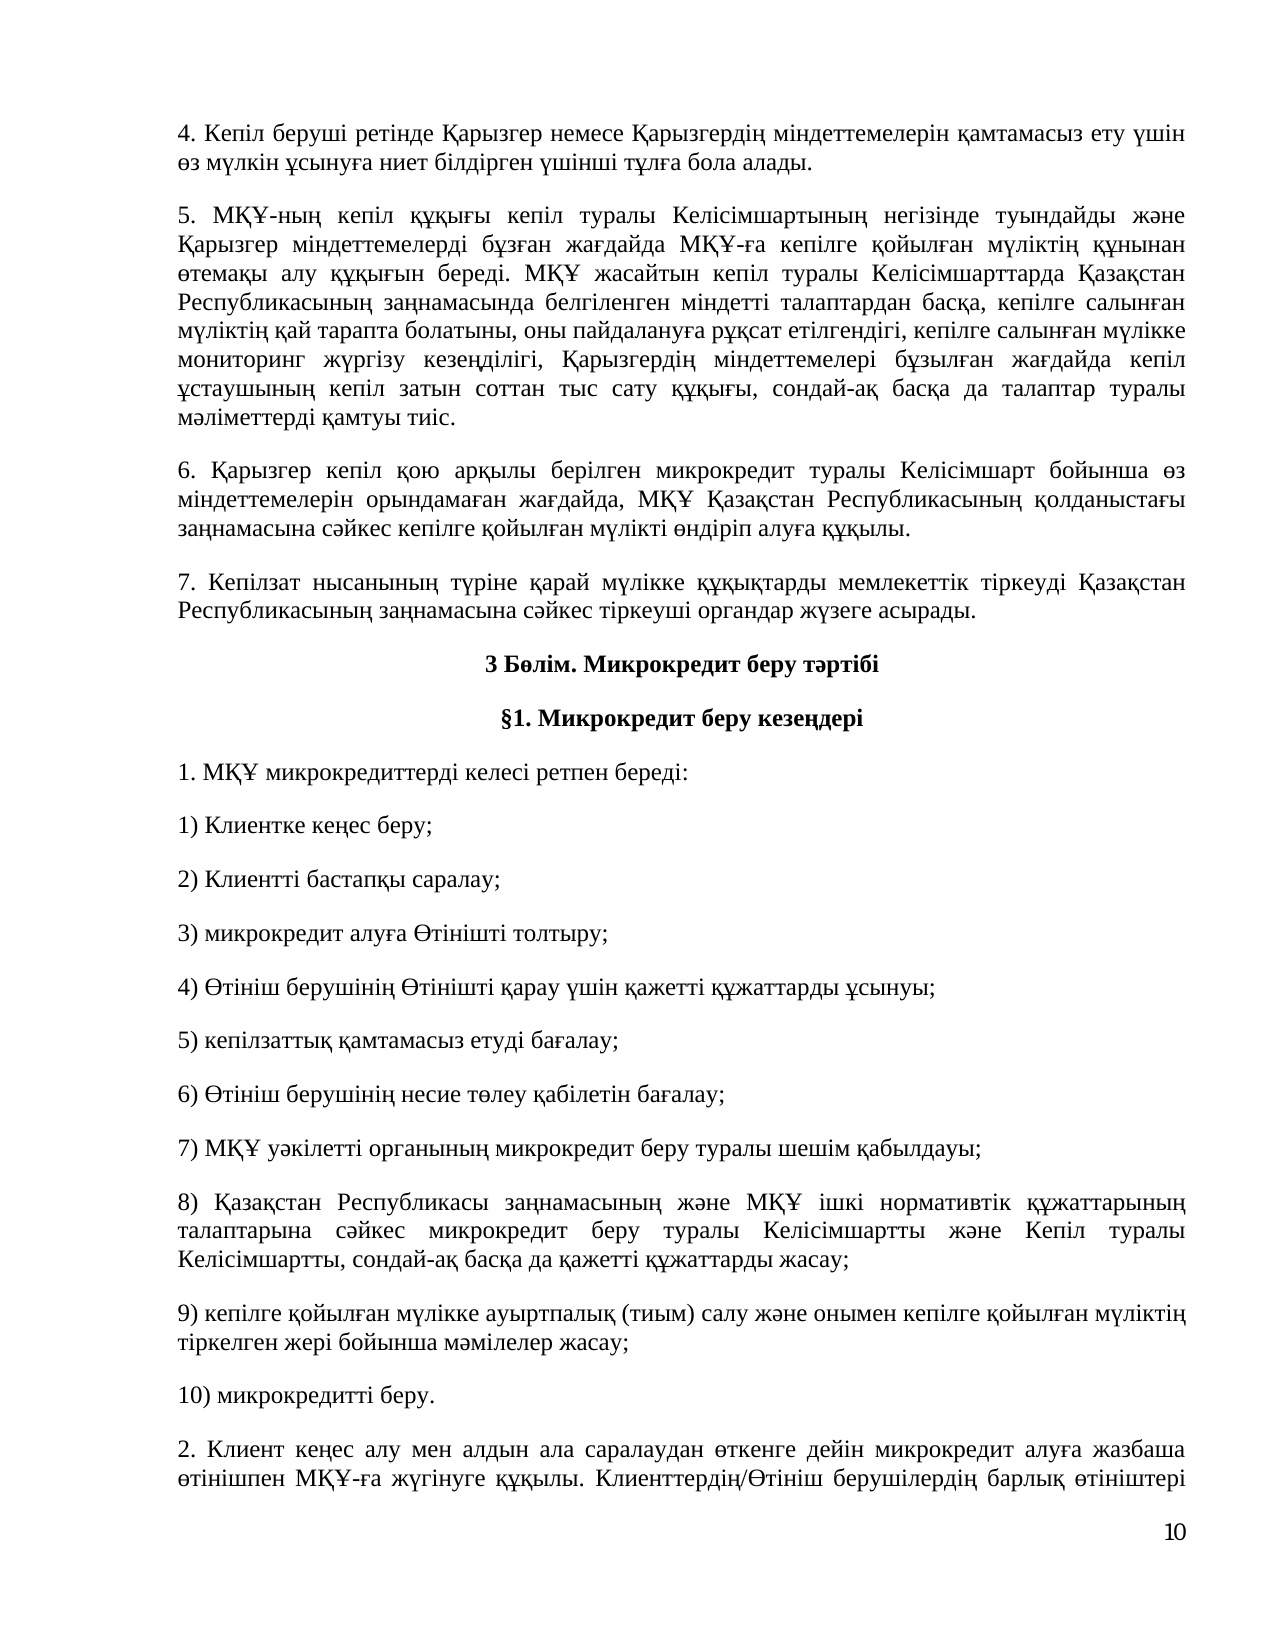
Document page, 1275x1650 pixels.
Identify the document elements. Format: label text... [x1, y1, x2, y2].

text 7. Кепілзат нысанының түріне қарай мүлікке құқықтарды мемлекеттік тіркеуді Қазақстан Республикасының заңнамасына сәйкес тіркеуші органдар жүзеге асырады. [177, 567, 1186, 624]
text 10) микрокредитті беру. [177, 1381, 1186, 1409]
text 5. МҚҰ-ның кепіл құқығы кепіл туралы Келісімшартының негізінде туындайды және Қарызгер міндеттемелерді бұзған жағдайда МҚҰ-ға кепілге қойылған мүліктің құнынан өтемақы алу құқығын береді. МҚҰ жасайтын кепіл туралы Келісімшарттарда Қазақстан Республикасының заңнамасында белгіленген міндетті талаптардан басқа, кепілге салынған мүліктің қай тарапта болатыны, оны пайдалануға рұқсат етілгендігі, кепілге салынған мүлікке мониторинг жүргізу кезеңділігі, Қарызгердің міндеттемелері бұзылған жағдайда кепіл ұстаушының кепіл затын соттан тыс сату құқығы, сондай-ақ басқа да талаптар туралы мәліметтерді қамтуы тиіс. [177, 201, 1186, 431]
text 1) Клиентке кеңес беру; [177, 811, 1186, 839]
text 5) кепілзаттық қамтамасыз етуді бағалау; [177, 1026, 1186, 1054]
text 4. Кепіл беруші ретінде Қарызгер немесе Қарызгердің міндеттемелерін қамтамасыз ету үшін өз мүлкін ұсынуға ниет білдірген үшінші тұлға бола алады. [177, 118, 1186, 176]
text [177, 1434, 1186, 1492]
text 9) кепiлге қойылған мүлiкке ауыртпалық (тиым) салу және онымен кепiлге қойылған мүлiктiң тiркелген жерi бойынша мәмiлелер жасау; [177, 1298, 1186, 1356]
text 4) Өтініш берушінің Өтінішті қарау үшін қажетті құжаттарды ұсынуы; [177, 972, 1186, 1001]
text 3) микрокредит алуға Өтінішті толтыру; [177, 918, 1186, 947]
text 6) Өтініш берушінің несие төлеу қабілетін бағалау; [177, 1079, 1186, 1108]
text 6. Қарызгер кепіл қою арқылы берілген микрокредит туралы Келісімшарт бойынша өз міндеттемелерін орындамаған жағдайда, МҚҰ Қазақстан Республикасының қолданыстағы заңнамасына сәйкес кепілге қойылған мүлікті өндіріп алуға құқылы. [177, 456, 1186, 542]
text 3 Бөлім. Микрокредит беру тәртібі [177, 649, 1186, 678]
text 2) Клиентті бастапқы саралау; [177, 864, 1186, 893]
text §1. Микрокредит беру кезеңдері [177, 703, 1186, 732]
text 7) МҚҰ уәкілетті органының микрокредит беру туралы шешім қабылдауы; [177, 1133, 1186, 1162]
text 1. МҚҰ микрокредиттерді келесі ретпен береді: [177, 757, 1186, 786]
text 8) Қазақстан Республикасы заңнамасының және МҚҰ ішкі нормативтік құжаттарының талаптарына сәйкес микрокредит беру туралы Келісімшартты және Кепіл туралы Келісімшартты, сондай-ақ басқа да қажетті құжаттарды жасау; [177, 1187, 1186, 1273]
